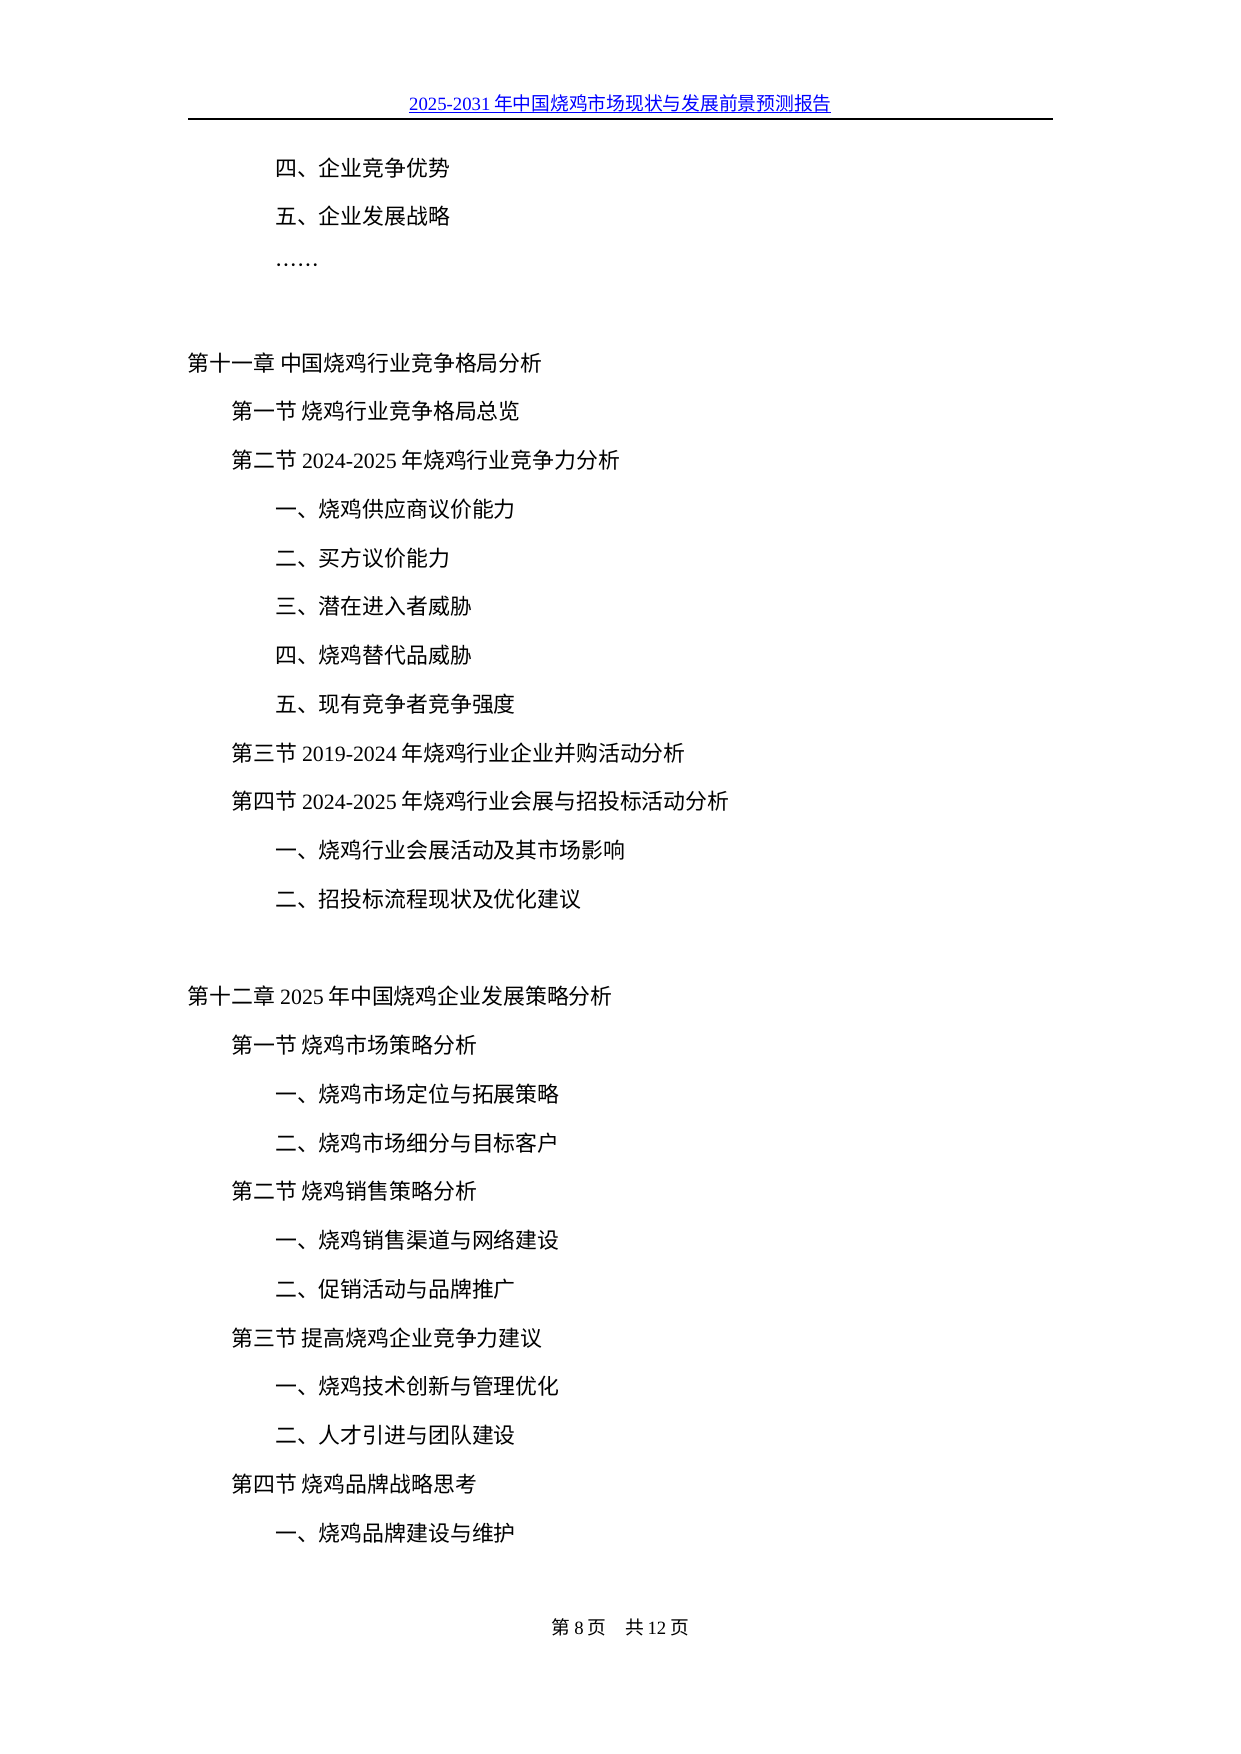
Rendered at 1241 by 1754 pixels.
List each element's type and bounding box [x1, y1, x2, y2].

text [187, 150, 1053, 1548]
